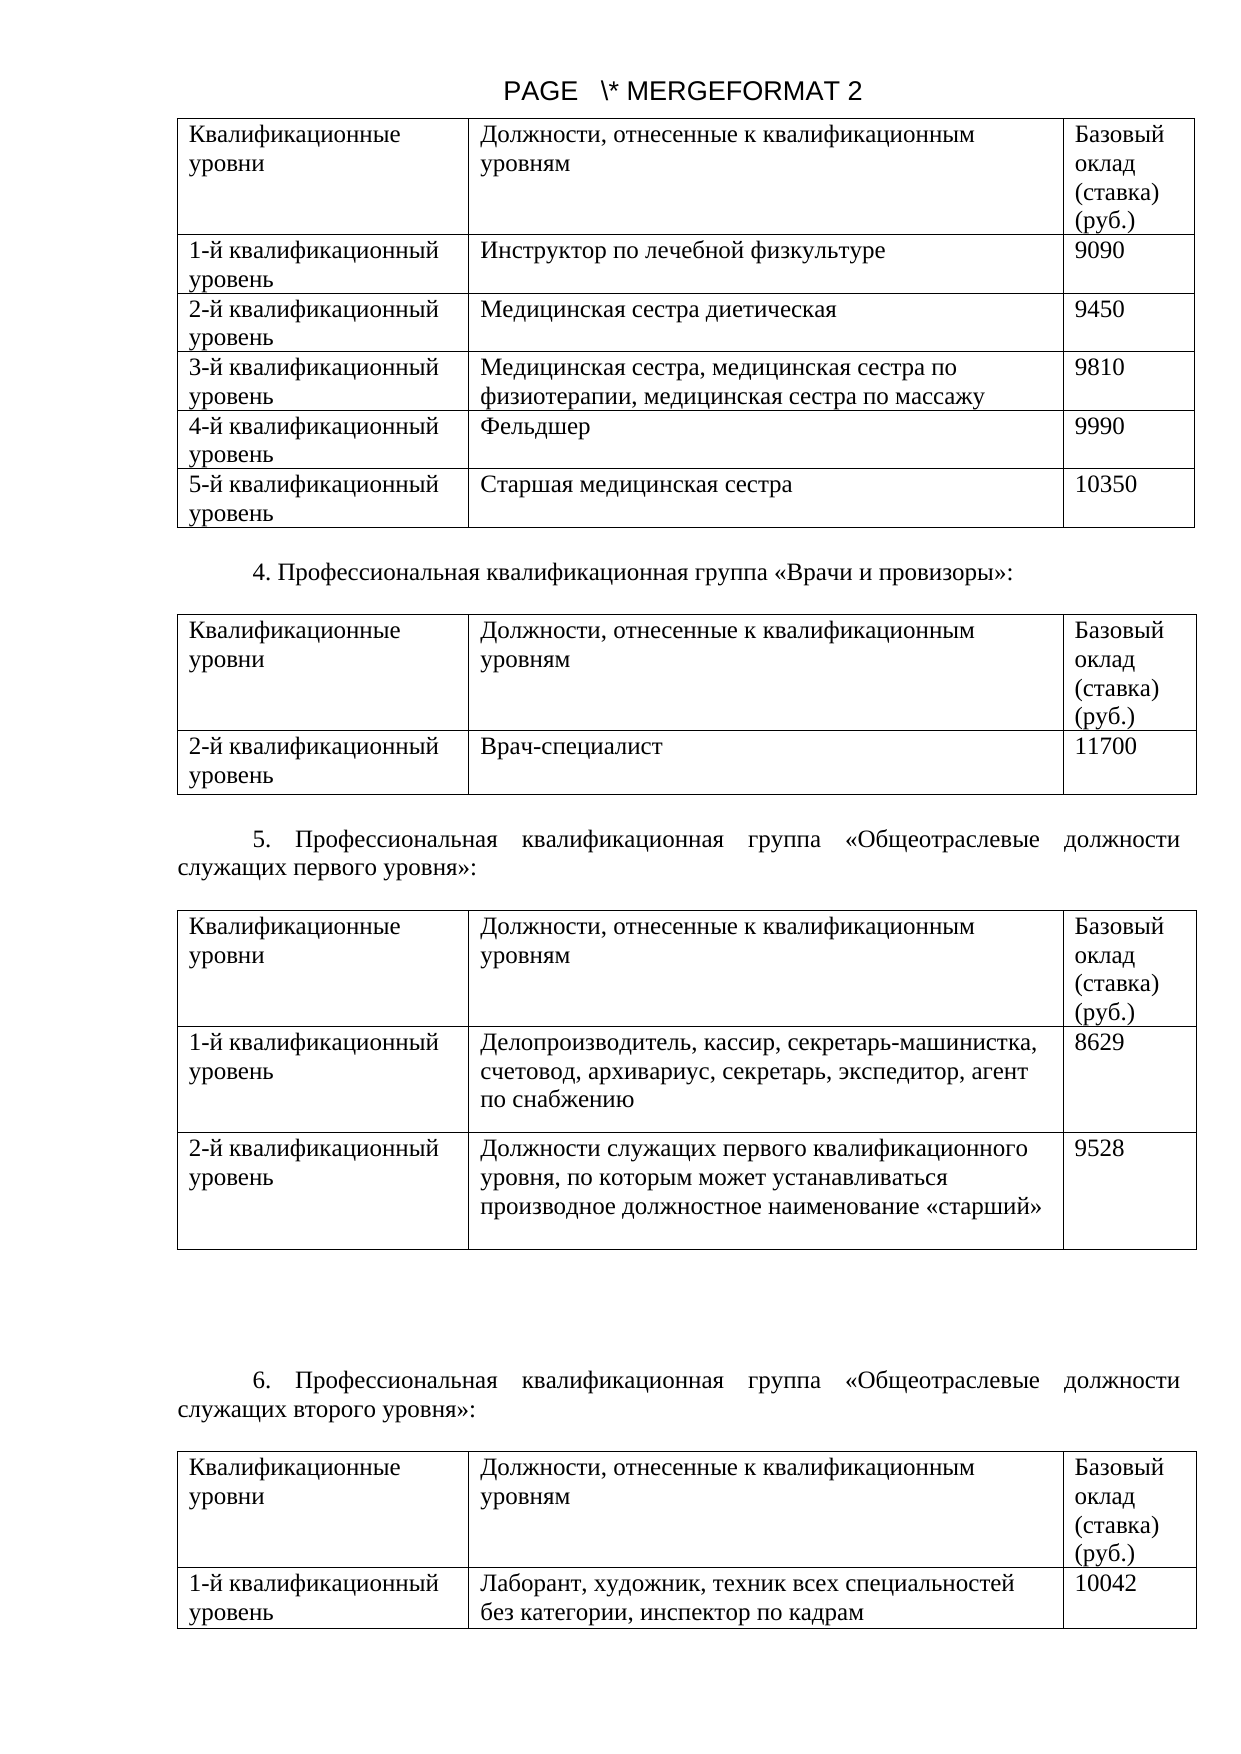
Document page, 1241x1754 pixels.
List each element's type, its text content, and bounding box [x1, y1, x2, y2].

table_header Квалификационные уровни [178, 911, 468, 1026]
table_cell 9090 [1064, 235, 1194, 293]
table_cell 1-й квалификационный уровень [178, 235, 468, 293]
text 5. Профессиональная квалификационная группа «Общеотраслевые должности служащих первого уровня»: [177, 824, 1181, 881]
table_cell Медицинская сестра, медицинская сестра по физиотерапии, медицинская сестра по массажу [469, 352, 1063, 410]
table_header Квалификационные уровни [178, 119, 468, 234]
table_cell 2-й квалификационный уровень [178, 294, 468, 351]
table_header Должности, отнесенные к квалификационным уровням [469, 615, 1063, 730]
table_cell 10042 [1064, 1568, 1196, 1628]
table_cell 5-й квалификационный уровень [178, 469, 468, 527]
text 4. Профессиональная квалификационная группа «Врачи и провизоры»: [177, 557, 1181, 585]
table_header Квалификационные уровни [178, 1452, 468, 1567]
table_cell 9990 [1064, 411, 1194, 468]
text 6. Профессиональная квалификационная группа «Общеотраслевые должности служащих второго уровня»: [177, 1365, 1181, 1422]
table_cell 9528 [1064, 1133, 1196, 1249]
table_cell Должности служащих первого квалификационного уровня, по которым может устанавливаться производное должностное наименование «старший» [469, 1133, 1063, 1249]
table_cell 10350 [1064, 469, 1194, 527]
table_cell Инструктор по лечебной физкультуре [469, 235, 1063, 293]
table_header Должности, отнесенные к квалификационным уровням [469, 119, 1063, 234]
table_cell 3-й квалификационный уровень [178, 352, 468, 410]
table_header Должности, отнесенные к квалификационным уровням [469, 1452, 1063, 1567]
table_header Базовый оклад (ставка) (руб.) [1064, 1452, 1196, 1567]
table_header Базовый оклад (ставка) (руб.) [1064, 615, 1196, 730]
table_cell Делопроизводитель, кассир, секретарь-машинистка, счетовод, архивариус, секретарь, экспедитор, агент по снабжению [469, 1027, 1063, 1132]
table_cell Фельдшер [469, 411, 1063, 468]
table_cell 4-й квалификационный уровень [178, 411, 468, 468]
table_cell Медицинская сестра диетическая [469, 294, 1063, 351]
table_cell 2-й квалификационный уровень [178, 731, 468, 794]
table_cell 1-й квалификационный уровень [178, 1568, 468, 1628]
table_cell Врач-специалист [469, 731, 1063, 794]
table_header Должности, отнесенные к квалификационным уровням [469, 911, 1063, 1026]
table_cell 9450 [1064, 294, 1194, 351]
table_header Квалификационные уровни [178, 615, 468, 730]
table_cell Старшая медицинская сестра [469, 469, 1063, 527]
table_cell 1-й квалификационный уровень [178, 1027, 468, 1132]
table_cell Лаборант, художник, техник всех специальностей без категории, инспектор по кадрам [469, 1568, 1063, 1628]
table_cell 9810 [1064, 352, 1194, 410]
table_cell 11700 [1064, 731, 1196, 794]
table_cell 8629 [1064, 1027, 1196, 1132]
table_header Базовый оклад (ставка) (руб.) [1064, 119, 1194, 234]
table_header Базовый оклад (ставка) (руб.) [1064, 911, 1196, 1026]
table_cell 2-й квалификационный уровень [178, 1133, 468, 1249]
